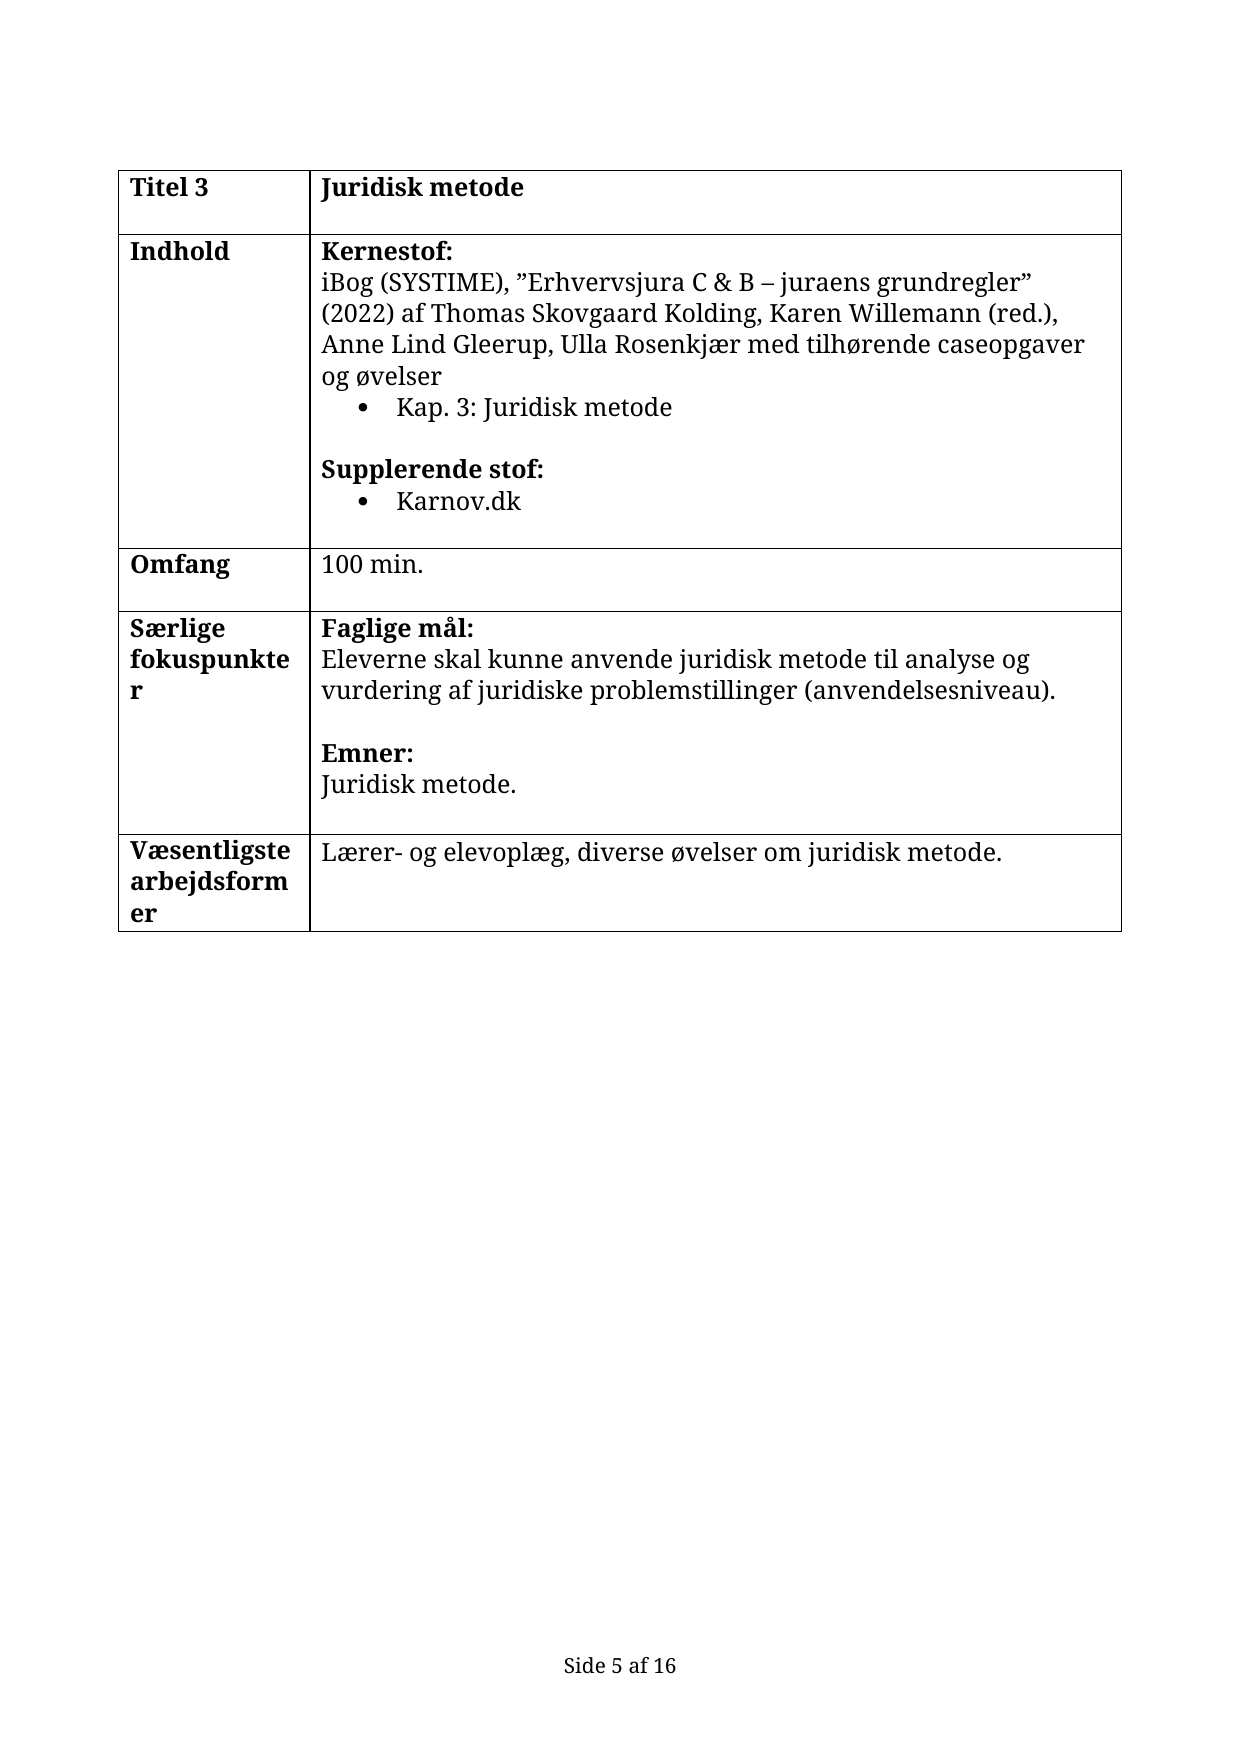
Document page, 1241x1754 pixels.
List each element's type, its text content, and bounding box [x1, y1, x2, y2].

table_cell Særlige fokuspunkter [119, 612, 309, 833]
table_cell Omfang [119, 549, 309, 611]
table_cell Væsentligste arbejdsformer [119, 835, 309, 931]
table_cell 100 min. [311, 549, 1121, 611]
table_header Juridisk metode [311, 171, 1121, 234]
table_cell Indhold [119, 235, 309, 547]
table_cell Faglige mål: Eleverne skal kunne anvende juridisk metode til analyse og vurdering af juridiske problemstillinger (anvendelsesniveau). Emner: Juridisk metode. [311, 612, 1121, 833]
table_cell Lærer- og elevoplæg, diverse øvelser om juridisk metode. [311, 835, 1121, 931]
table_header Titel 3 [119, 171, 309, 234]
table_cell Kernestof: iBog (SYSTIME), ”Erhvervsjura C & B – juraens grundregler” (2022) af Thomas Skovgaard Kolding, Karen Willemann (red.), Anne Lind Gleerup, Ulla Rosenkjær med tilhørende caseopgaver og øvelser Kap. 3: Juridisk metode Supplerende stof: Karnov.dk [311, 235, 1121, 547]
